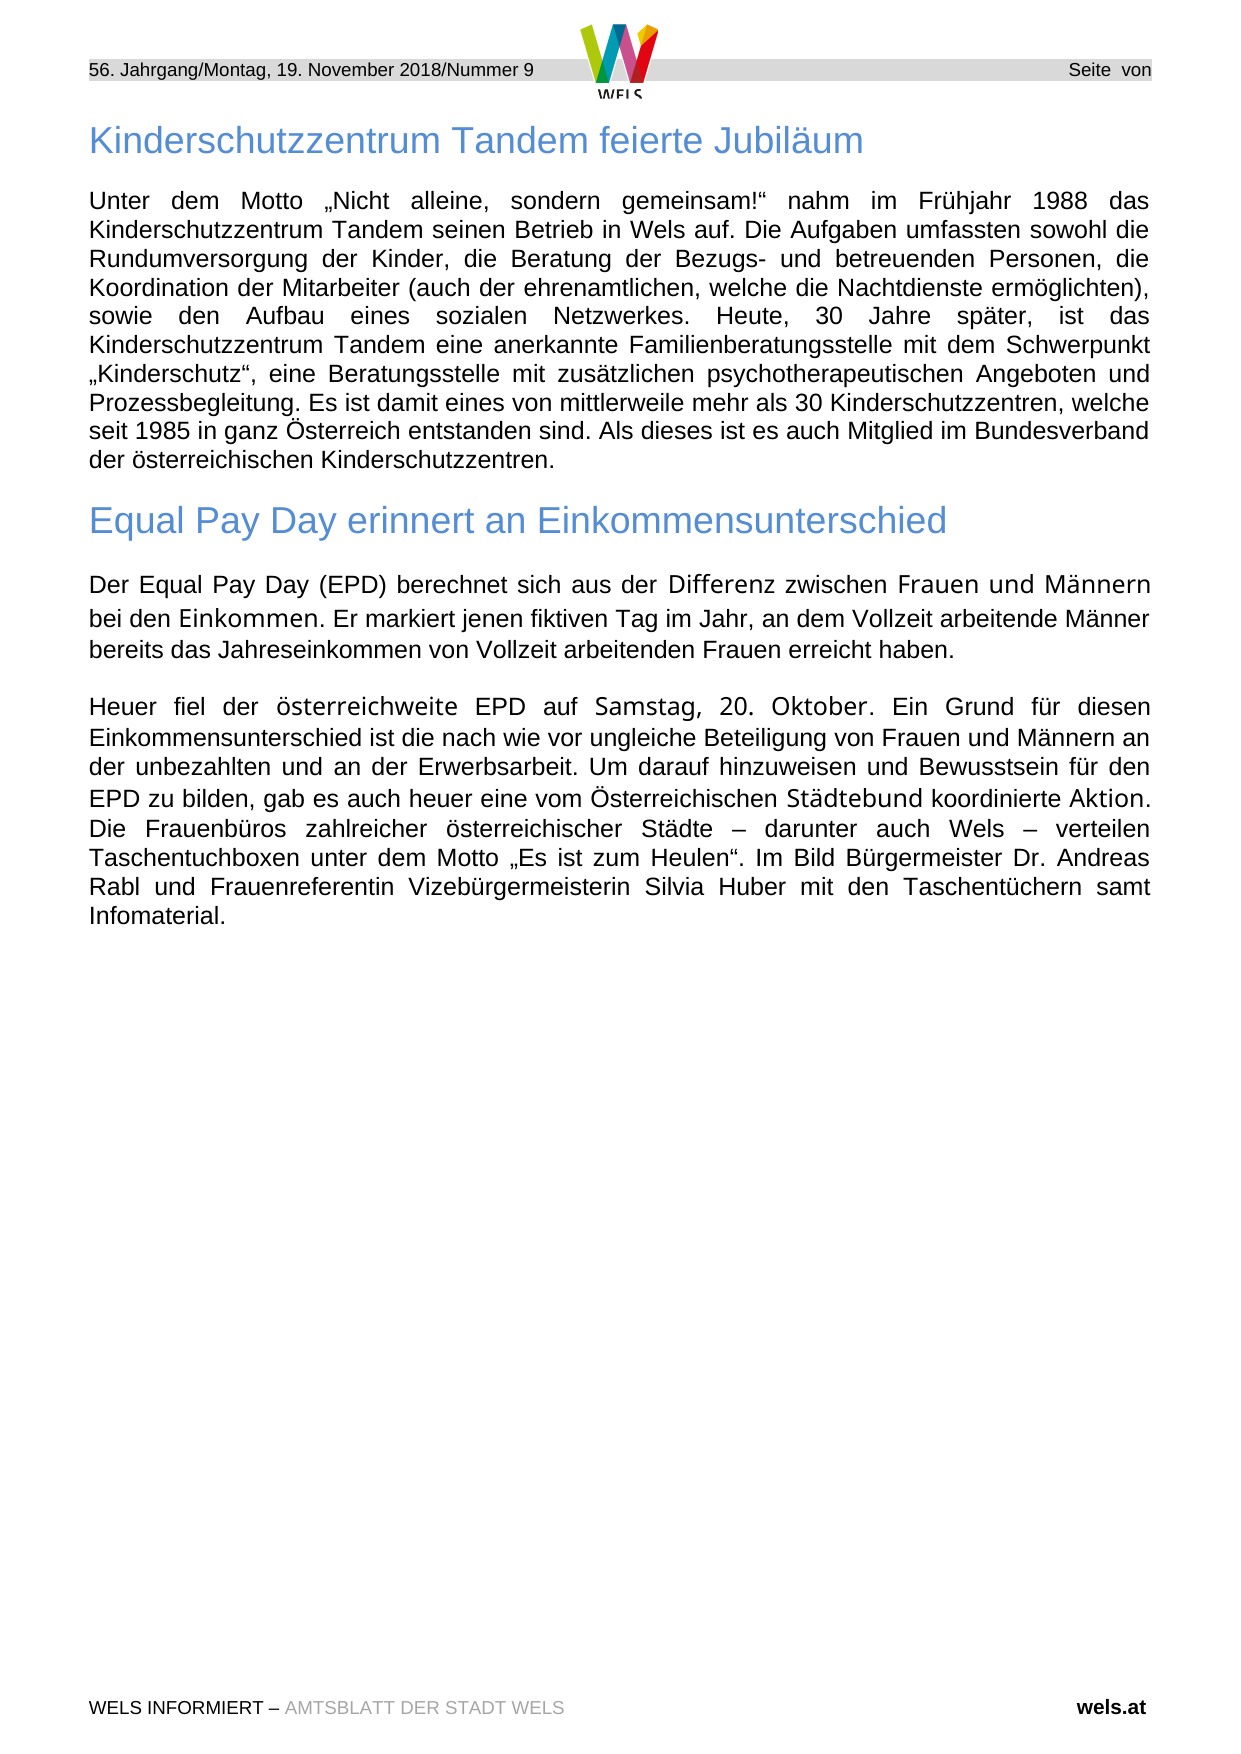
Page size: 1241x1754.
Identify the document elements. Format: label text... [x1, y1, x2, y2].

subtitle Kinderschutzzentrum Tandem feierte Jubiläum [89, 118, 1152, 161]
subtitle Equal Pay Day erinnert an Einkommensunterschied [89, 499, 1152, 542]
text Heuer fiel der österreichweite EPD auf Samstag, 20. Oktober. Ein Grund für diesen Einkommensunterschied ist die nach wie vor ungleiche Beteiligung von Frauen und Männern an der unbezahlten und an der Erwerbsarbeit. Um darauf hinzuweisen und Bewusstsein für den EPD zu bilden, gab es auch heuer eine vom Österreichischen Städtebund koordinierte Aktion. Die Frauenbüros zahlreicher österreichischer Städte – darunter auch Wels – verteilen Taschentuchboxen unter dem Motto „Es ist zum Heulen“. Im Bild Bürgermeister Dr. Andreas Rabl und Frauenreferentin Vizebürgermeisterin Silvia Huber mit den Taschentüchern samt Infomaterial. [89, 689, 1152, 929]
picture [579, 23, 658, 99]
text Unter dem Motto „Nicht alleine, sondern gemeinsam!“ nahm im Frühjahr 1988 das Kinderschutzzentrum Tandem seinen Betrieb in Wels auf. Die Aufgaben umfassten sowohl die Rundumversorgung der Kinder, die Beratung der Bezugs- und betreuenden Personen, die Koordination der Mitarbeiter (auch der ehrenamtlichen, welche die Nachtdienste ermöglichten), sowie den Aufbau eines sozialen Netzwerkes. Heute, 30 Jahre später, ist das Kinderschutzzentrum Tandem eine anerkannte Familienberatungsstelle mit dem Schwerpunkt „Kinderschutz“, eine Beratungsstelle mit zusätzlichen psychotherapeutischen Angeboten und Prozessbegleitung. Es ist damit eines von mittlerweile mehr als 30 Kinderschutzzentren, welche seit 1985 in ganz Österreich entstanden sind. Als dieses ist es auch Mitglied im Bundesverband der österreichischen Kinderschutzzentren. [89, 186, 1152, 474]
text Der Equal Pay Day (EPD) berechnet sich aus der Differenz zwischen Frauen und Männern bei den Einkommen. Er markiert jenen fiktiven Tag im Jahr, an dem Vollzeit arbeitende Männer bereits das Jahreseinkommen von Vollzeit arbeitenden Frauen erreicht haben. [89, 567, 1152, 664]
